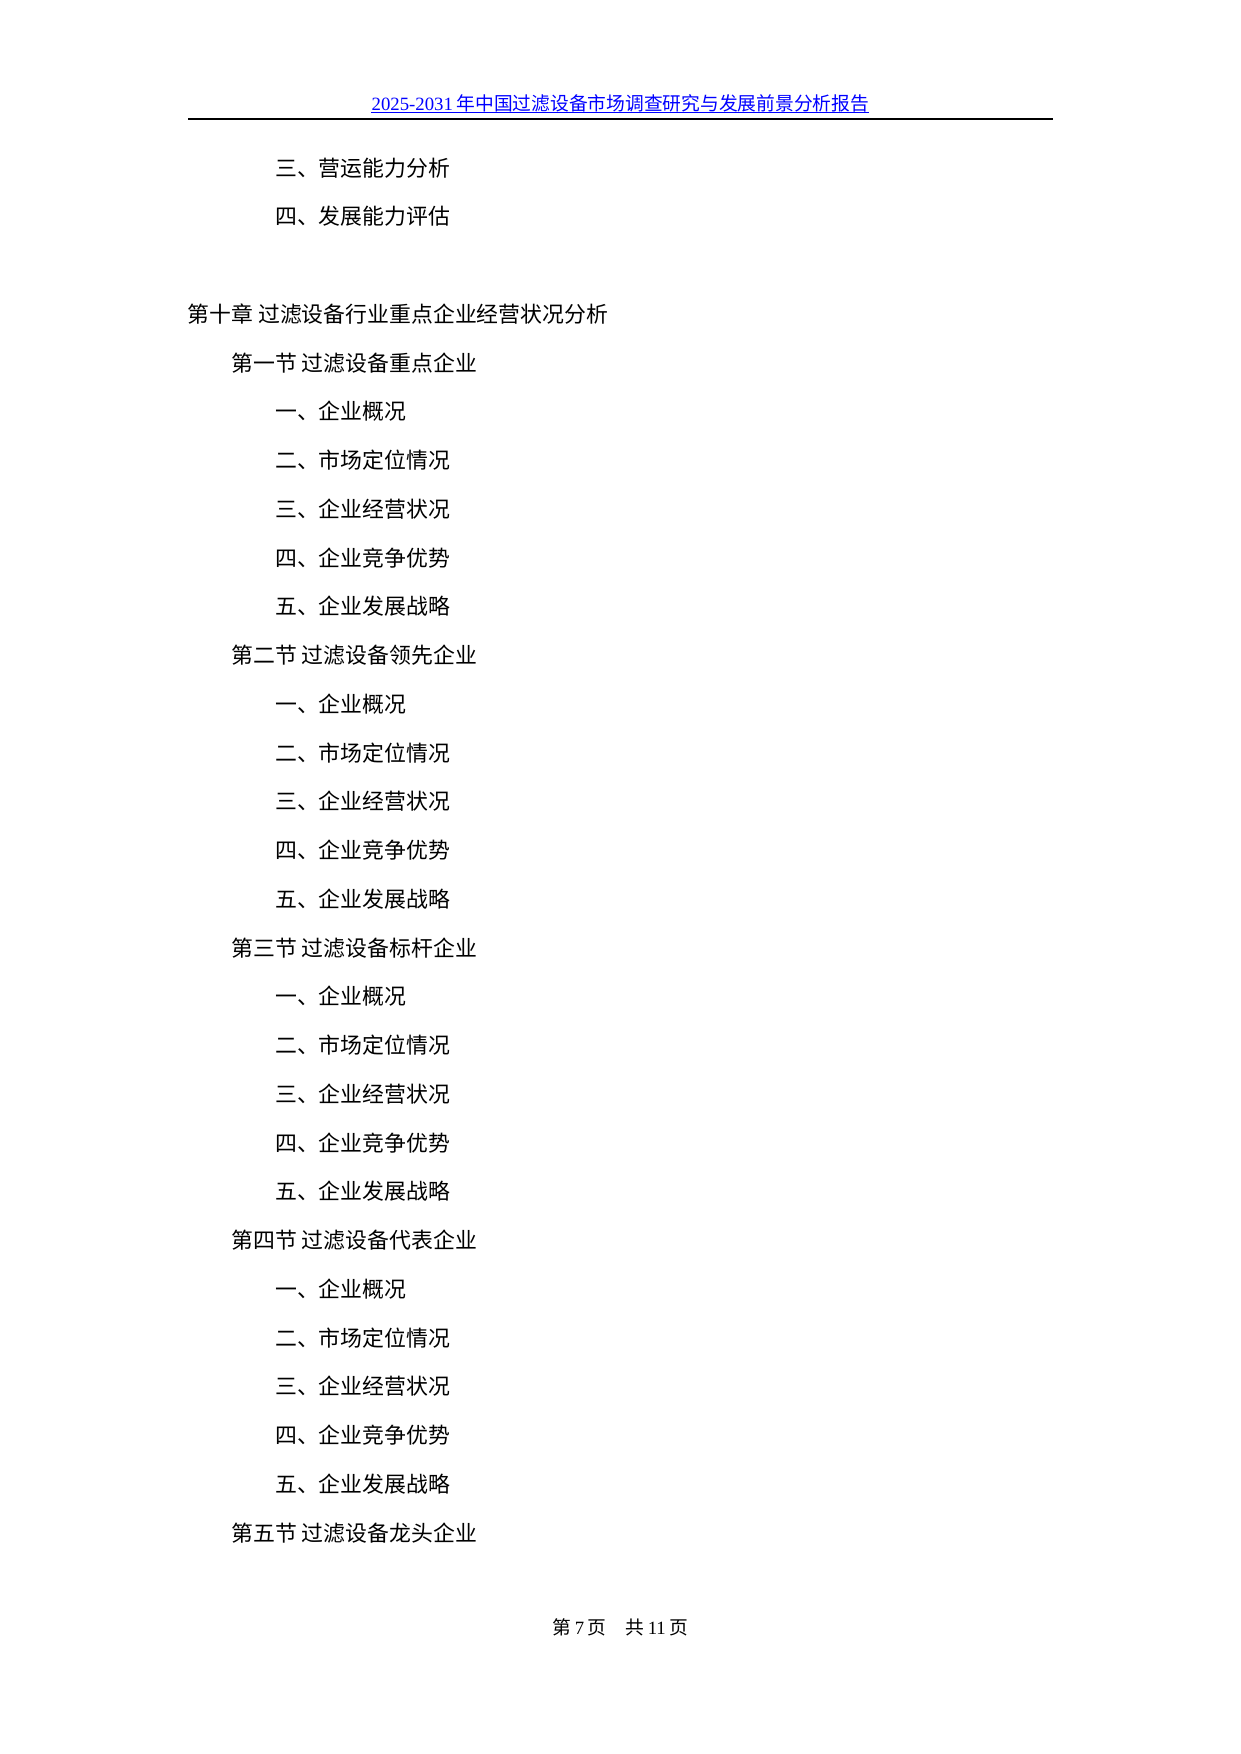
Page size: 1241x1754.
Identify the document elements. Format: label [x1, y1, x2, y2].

text [187, 150, 1053, 1548]
